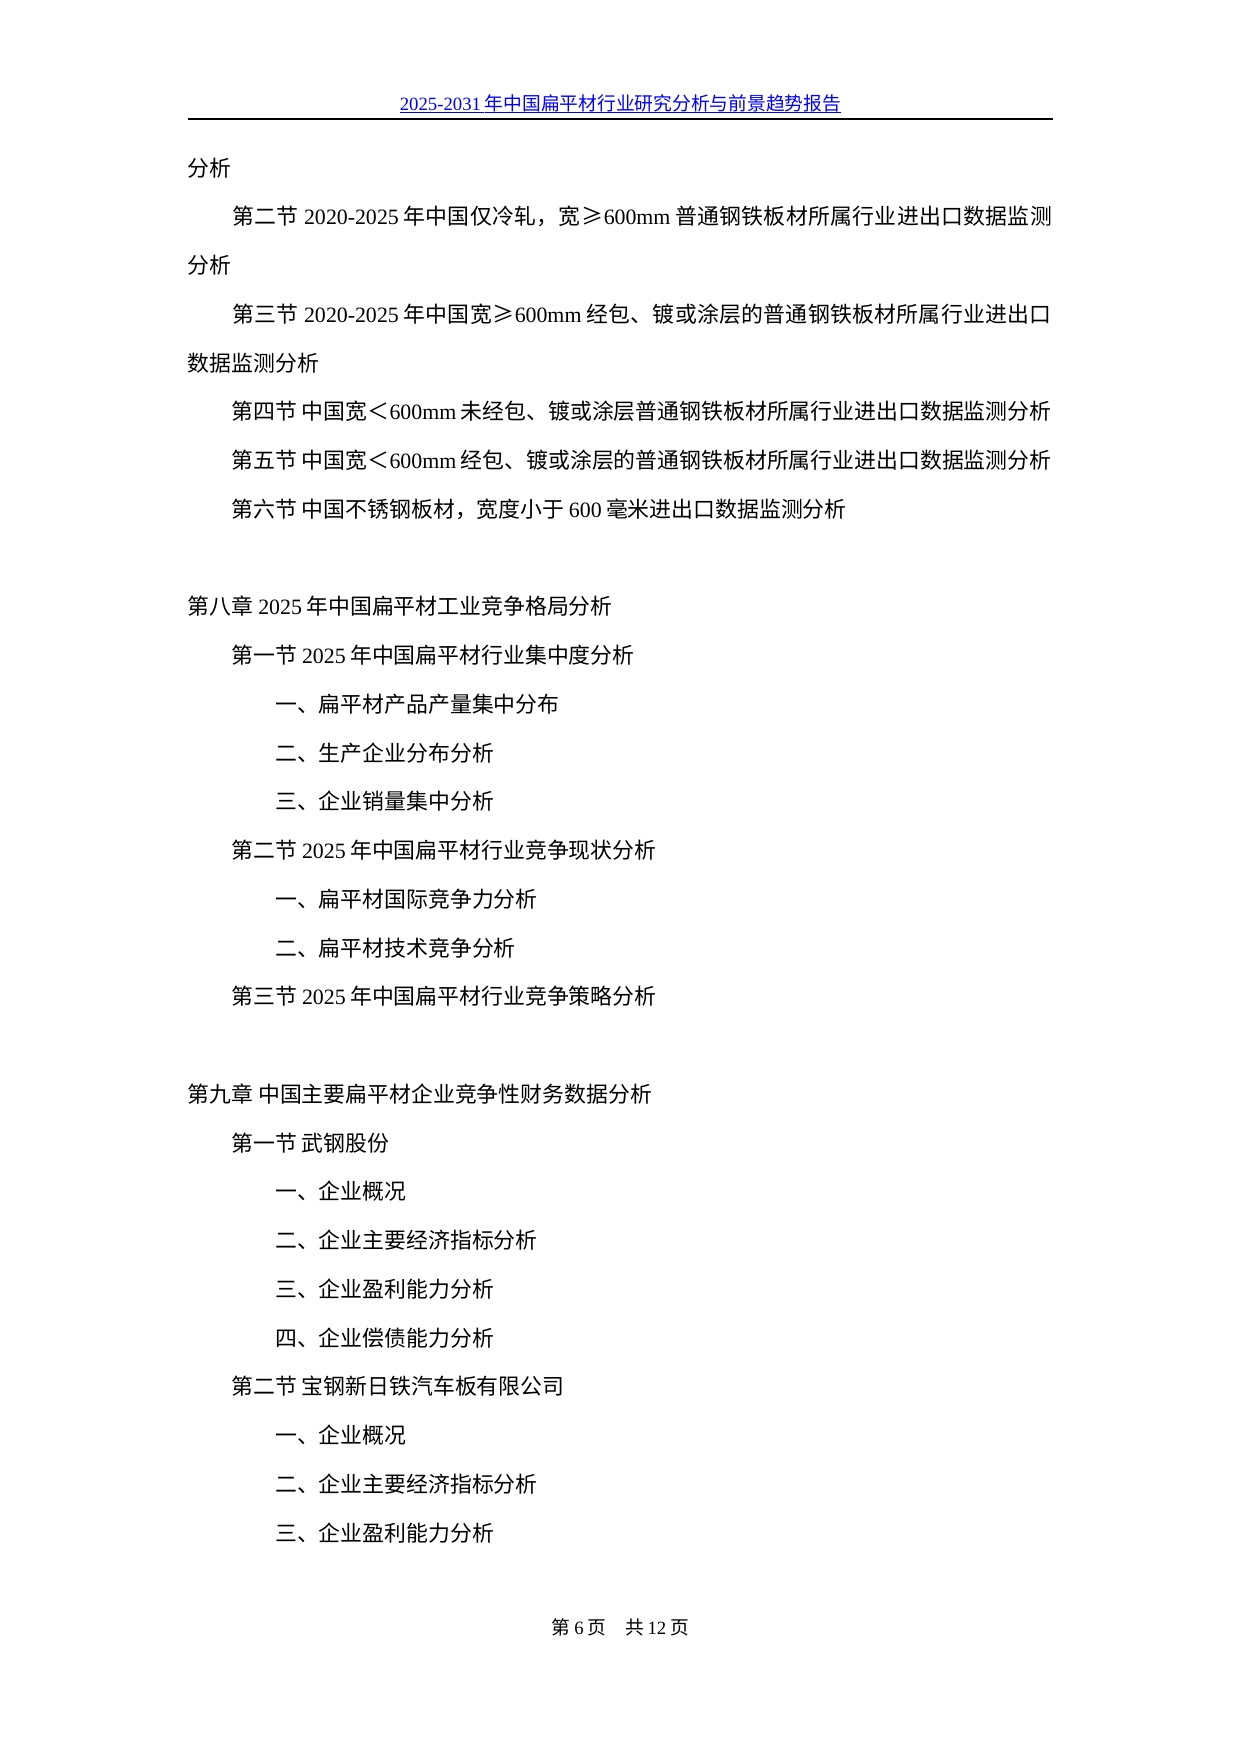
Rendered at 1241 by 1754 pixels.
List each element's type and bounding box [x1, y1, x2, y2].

text [187, 150, 1053, 1548]
